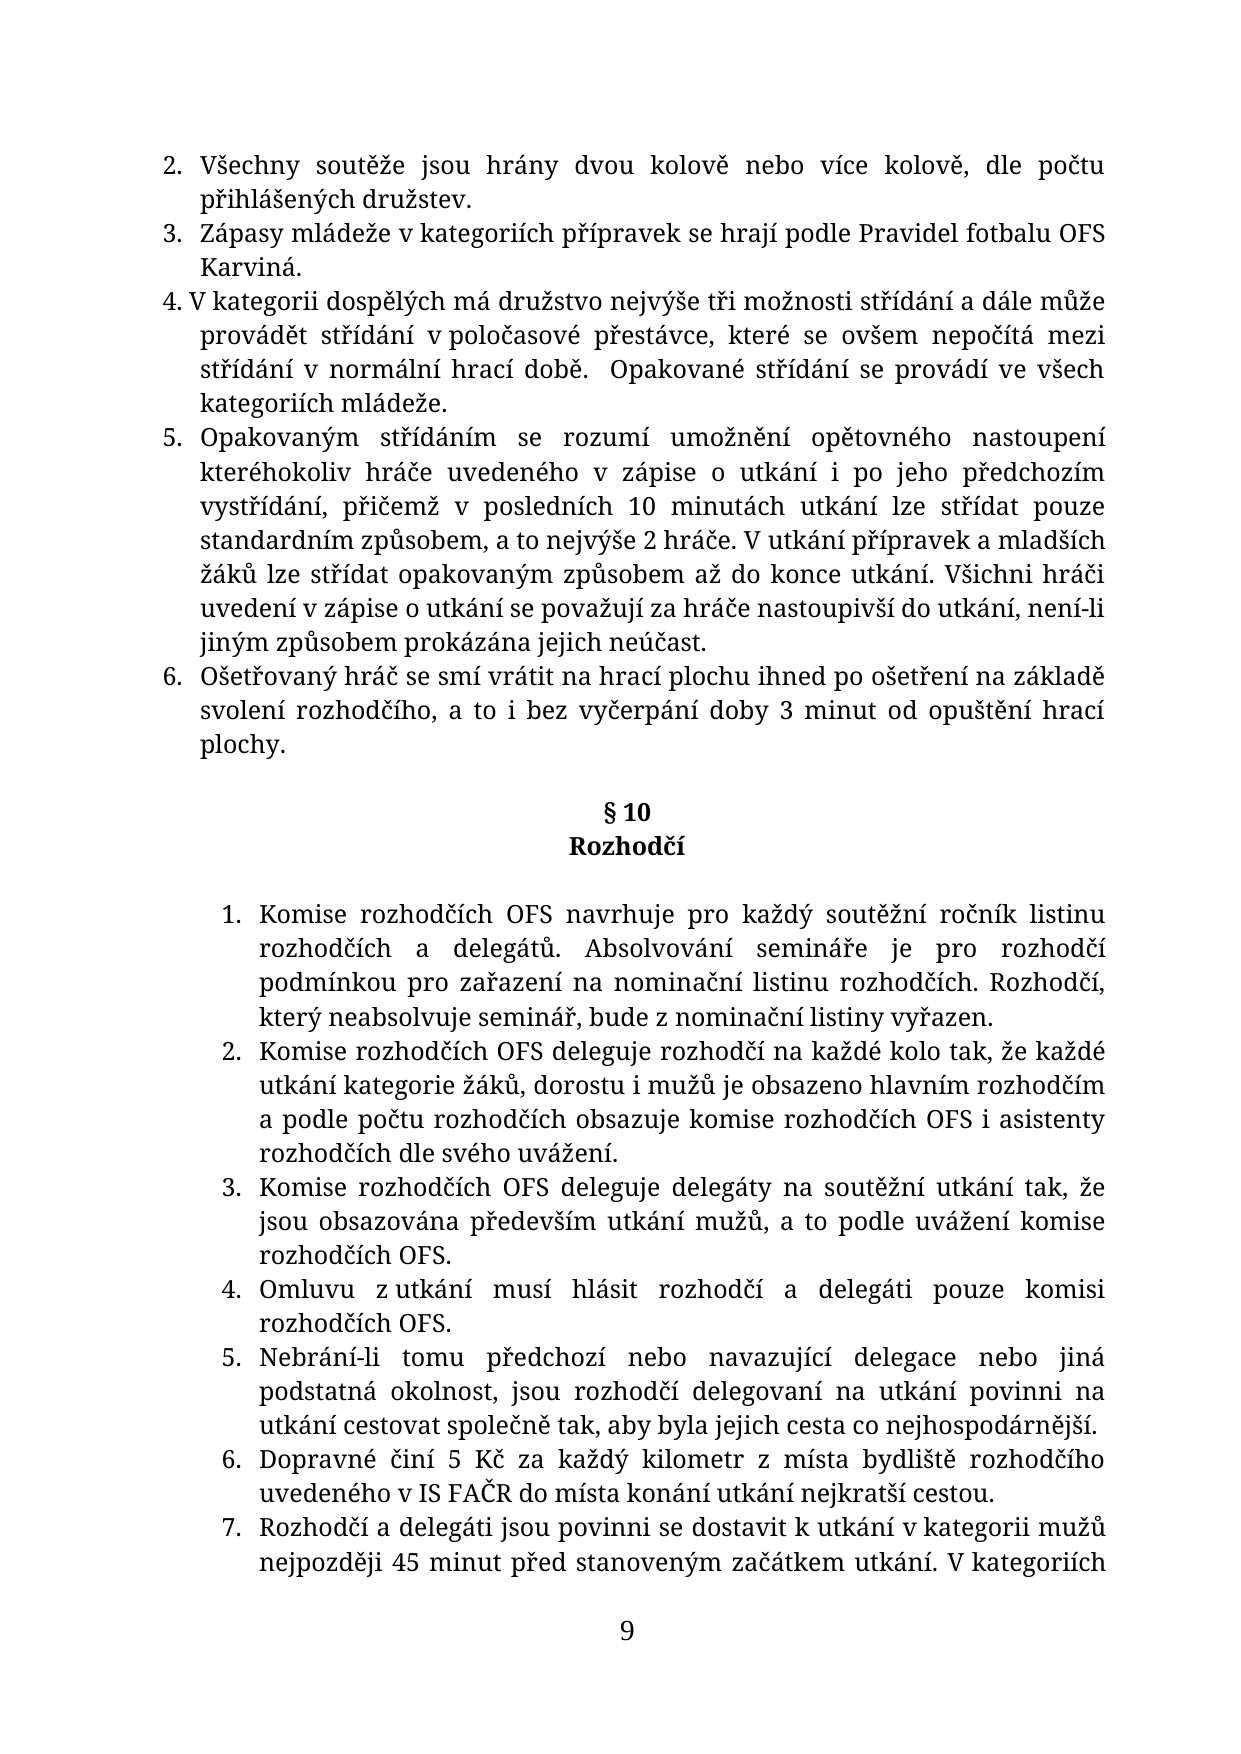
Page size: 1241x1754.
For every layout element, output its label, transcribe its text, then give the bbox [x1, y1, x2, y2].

list Komise rozhodčích OFS deleguje delegáty na soutěžní utkání tak, že jsou obsazována především utkání mužů, a to podle uvážení komise rozhodčích OFS. [221, 1169, 1106, 1272]
list Všechny soutěže jsou hrány dvou kolově nebo více kolově, dle počtu přihlášených družstev. [162, 148, 1106, 216]
list Dopravné činí 5 Kč za každý kilometr z místa bydliště rozhodčího uvedeného v IS FAČR do místa konání utkání nejkratší cestou. [221, 1442, 1106, 1510]
list Komise rozhodčích OFS deleguje rozhodčí na každé kolo tak, že každé utkání kategorie žáků, dorostu i mužů je obsazeno hlavním rozhodčím a podle počtu rozhodčích obsazuje komise rozhodčích OFS i asistenty rozhodčích dle svého uvážení. [221, 1033, 1106, 1169]
list Ošetřovaný hráč se smí vrátit na hrací plochu ihned po ošetření na základě svolení rozhodčího, a to i bez vyčerpání doby 3 minut od opuštění hrací plochy. [162, 658, 1106, 761]
list V kategorii dospělých má družstvo nejvýše tři možnosti střídání a dále může provádět střídání v poločasové přestávce, které se ovšem nepočítá mezi střídání v normální hrací době. Opakované střídání se provádí ve všech kategoriích mládeže. [162, 284, 1106, 420]
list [221, 1510, 1106, 1578]
list Nebrání-li tomu předchozí nebo navazující delegace nebo jiná podstatná okolnost, jsou rozhodčí delegovaní na utkání povinni na utkání cestovat společně tak, aby byla jejich cesta co nejhospodárnější. [221, 1340, 1106, 1442]
list Komise rozhodčích OFS navrhuje pro každý soutěžní ročník listinu rozhodčích a delegátů. Absolvování semináře je pro rozhodčí podmínkou pro zařazení na nominační listinu rozhodčích. Rozhodčí, který neabsolvuje seminář, bude z nominační listiny vyřazen. [221, 897, 1106, 1033]
subtitle § 10 Rozhodčí [148, 795, 1106, 863]
list Opakovaným střídáním se rozumí umožnění opětovného nastoupení kteréhokoliv hráče uvedeného v zápise o utkání i po jeho předchozím vystřídání, přičemž v posledních 10 minutách utkání lze střídat pouze standardním způsobem, a to nejvýše 2 hráče. V utkání přípravek a mladších žáků lze střídat opakovaným způsobem až do konce utkání. Všichni hráči uvedení v zápise o utkání se považují za hráče nastoupivší do utkání, není-li jiným způsobem prokázána jejich neúčast. [162, 420, 1106, 658]
list Zápasy mládeže v kategoriích přípravek se hrají podle Pravidel fotbalu OFS Karviná. [162, 216, 1106, 284]
list Omluvu z utkání musí hlásit rozhodčí a delegáti pouze komisi rozhodčích OFS. [221, 1272, 1106, 1340]
